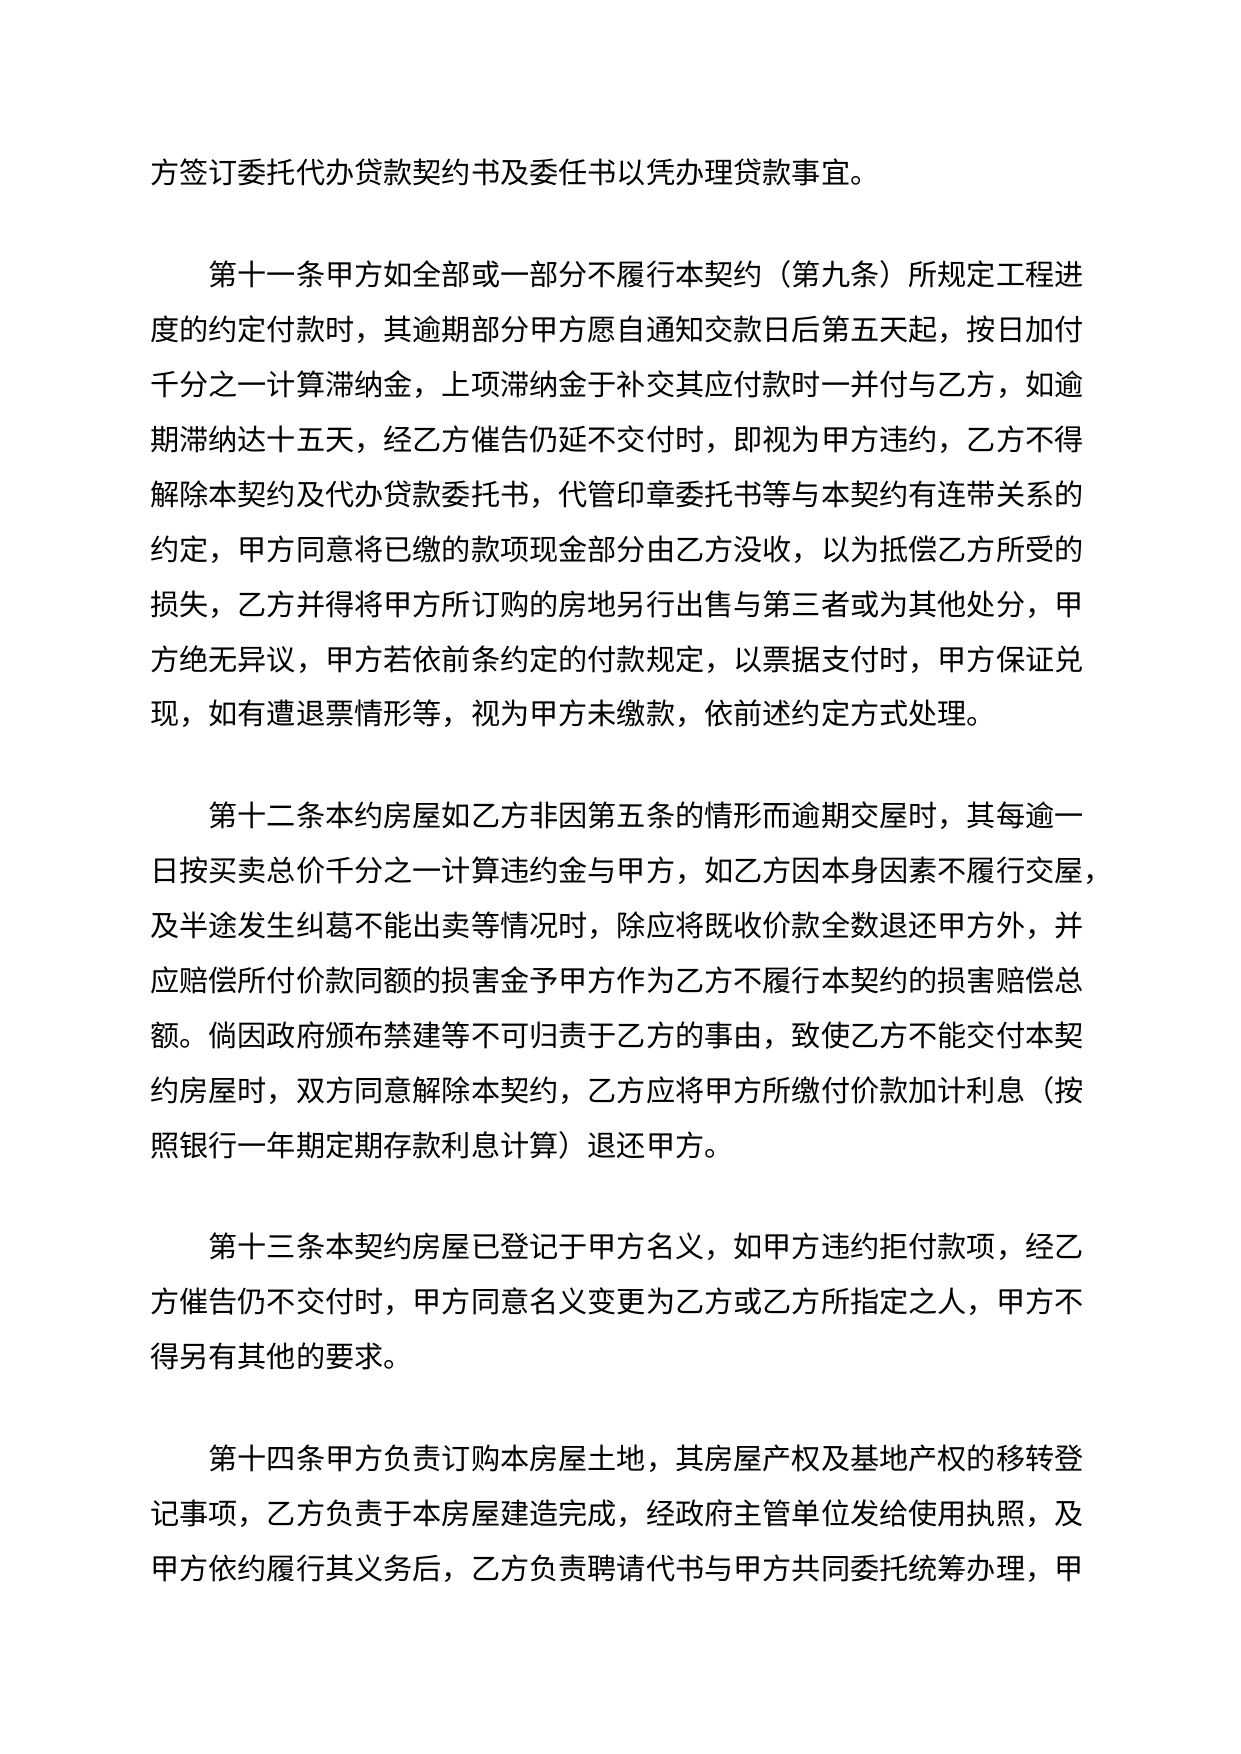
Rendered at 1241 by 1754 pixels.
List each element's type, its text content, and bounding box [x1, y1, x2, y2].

text 第十二条本约房屋如乙方非因第五条的情形而逾期交屋时，其每逾一日按买卖总价千分之一计算违约金与甲方，如乙方因本身因素不履行交屋，及半途发生纠葛不能出卖等情况时，除应将既收价款全数退还甲方外，并应赔偿所付价款同额的损害金予甲方作为乙方不履行本契约的损害赔偿总额。倘因政府颁布禁建等不可归责于乙方的事由，致使乙方不能交付本契约房屋时，双方同意解除本契约，乙方应将甲方所缴付价款加计利息（按照银行一年期定期存款利息计算）退还甲方。 [150, 793, 1090, 1164]
text 第十三条本契约房屋已登记于甲方名义，如甲方违约拒付款项，经乙方催告仍不交付时，甲方同意名义变更为乙方或乙方所指定之人，甲方不得另有其他的要求。 [150, 1224, 1090, 1376]
text 第十一条甲方如全部或一部分不履行本契约（第九条）所规定工程进度的约定付款时，其逾期部分甲方愿自通知交款日后第五天起，按日加付千分之一计算滞纳金，上项滞纳金于补交其应付款时一并付与乙方，如逾期滞纳达十五天，经乙方催告仍延不交付时，即视为甲方违约，乙方不得解除本契约及代办贷款委托书，代管印章委托书等与本契约有连带关系的约定，甲方同意将已缴的款项现金部分由乙方没收，以为抵偿乙方所受的损失，乙方并得将甲方所订购的房地另行出售与第三者或为其他处分，甲方绝无异议，甲方若依前条约定的付款规定，以票据支付时，甲方保证兑现，如有遭退票情形等，视为甲方未缴款，依前述约定方式处理。 [150, 252, 1090, 733]
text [150, 150, 1090, 192]
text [150, 1435, 1090, 1587]
